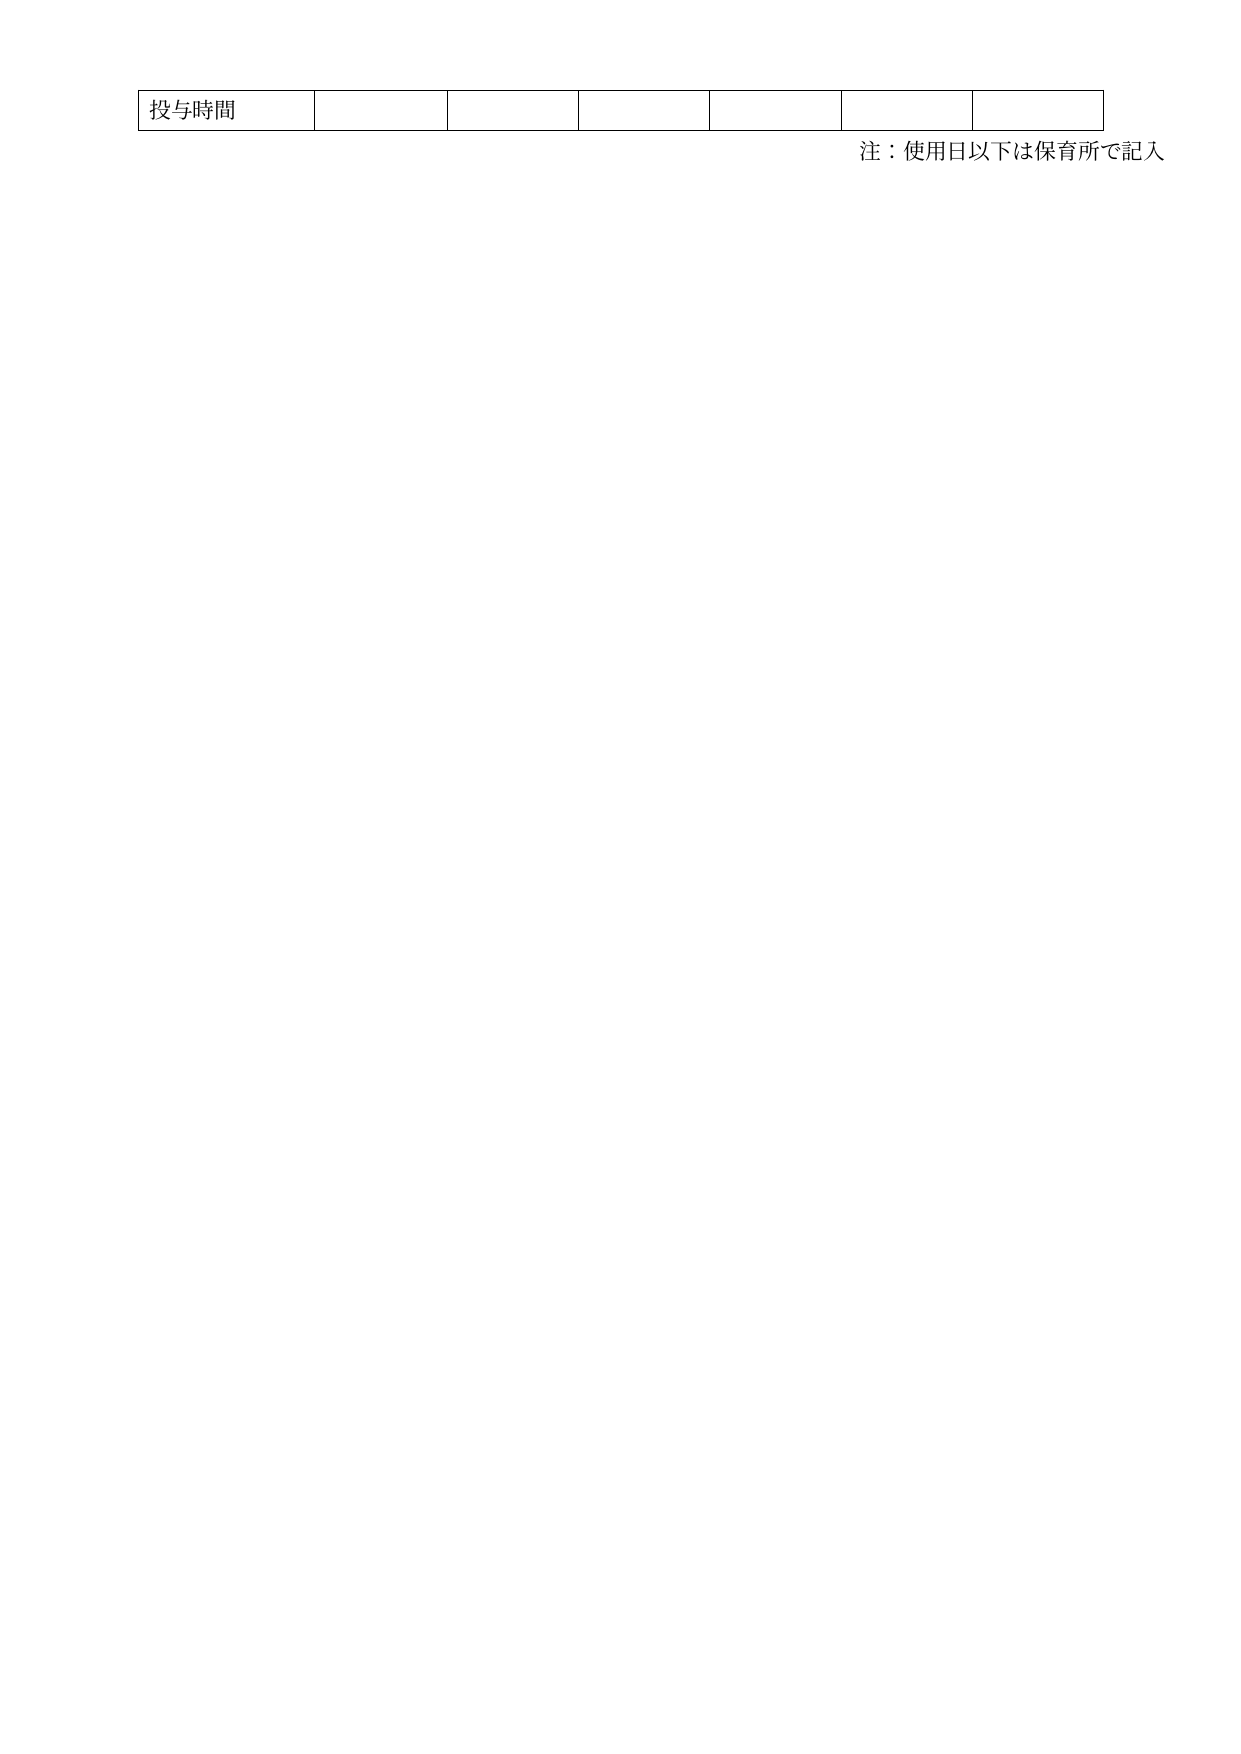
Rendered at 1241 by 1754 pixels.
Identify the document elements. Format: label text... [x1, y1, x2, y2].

table_cell [842, 91, 972, 130]
table_cell [710, 91, 841, 130]
table_cell [579, 91, 709, 130]
table_cell [448, 91, 578, 130]
text 注：使用日以下は保育所で記入 [75, 131, 1165, 169]
table_cell 投与時間 [139, 91, 314, 130]
table_cell [973, 91, 1103, 130]
table_cell [315, 91, 447, 130]
